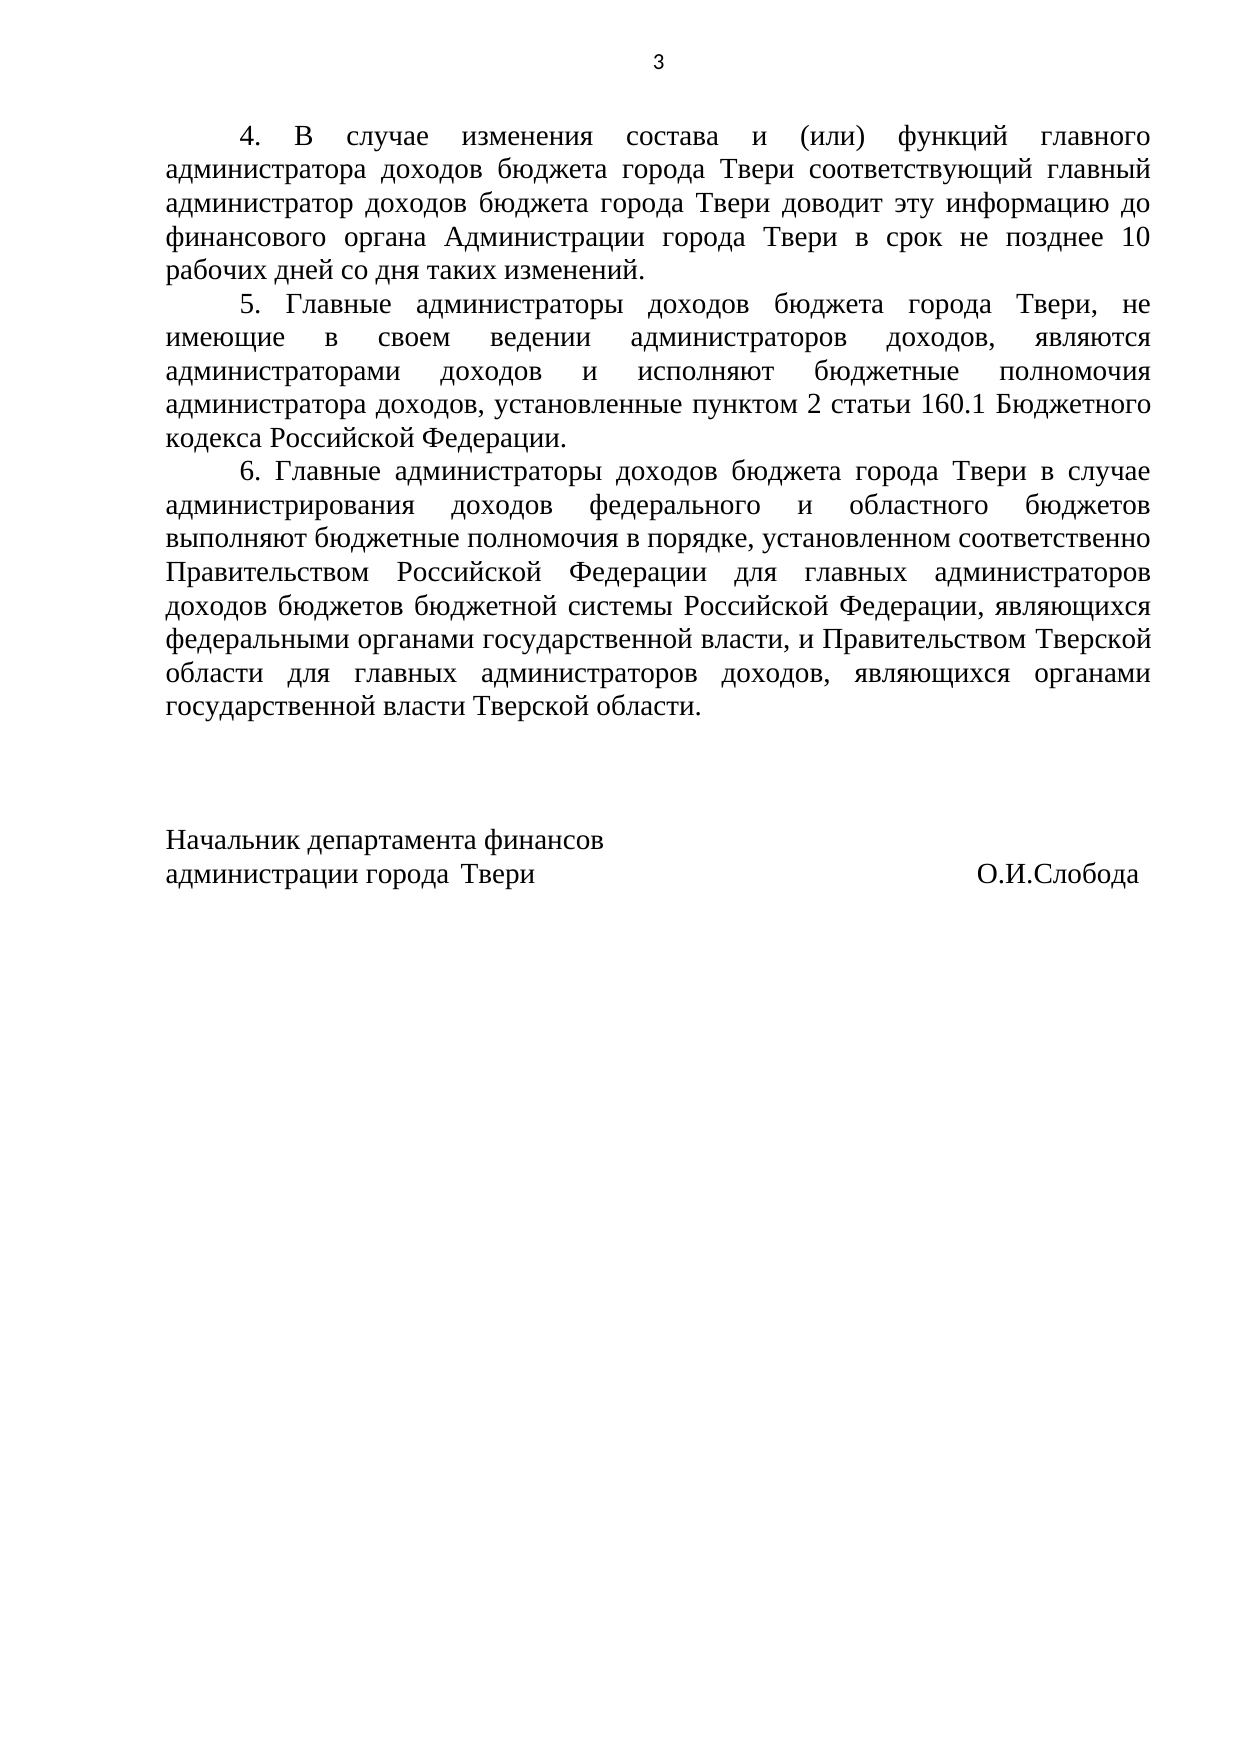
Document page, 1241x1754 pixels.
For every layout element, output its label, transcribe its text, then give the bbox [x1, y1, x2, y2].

text 4. В случае изменения состава и (или) функций главного администратора доходов бюджета города Твери соответствующий главный администратор доходов бюджета города Твери доводит эту информацию до финансового органа Администрации города Твери в срок не позднее 10 рабочих дней со дня таких изменений. [165, 118, 1152, 286]
text Начальник департамента финансов [165, 822, 1152, 856]
text 6. Главные администраторы доходов бюджета города Твери в случае администрирования доходов федерального и областного бюджетов выполняют бюджетные полномочия в порядке, установленном соответственно Правительством Российской Федерации для главных администраторов доходов бюджетов бюджетной системы Российской Федерации, являющихся федеральными органами государственной власти, и Правительством Тверской области для главных администраторов доходов, являющихся органами государственной власти Тверской области. [165, 453, 1152, 722]
text 5. Главные администраторы доходов бюджета города Твери, не имеющие в своем ведении администраторов доходов, являются администраторами доходов и исполняют бюджетные полномочия администратора доходов, установленные пунктом 2 статьи 160.1 Бюджетного кодекса Российской Федерации. [165, 286, 1152, 453]
text администрации города Твери О.И.Слобода [165, 856, 1152, 889]
